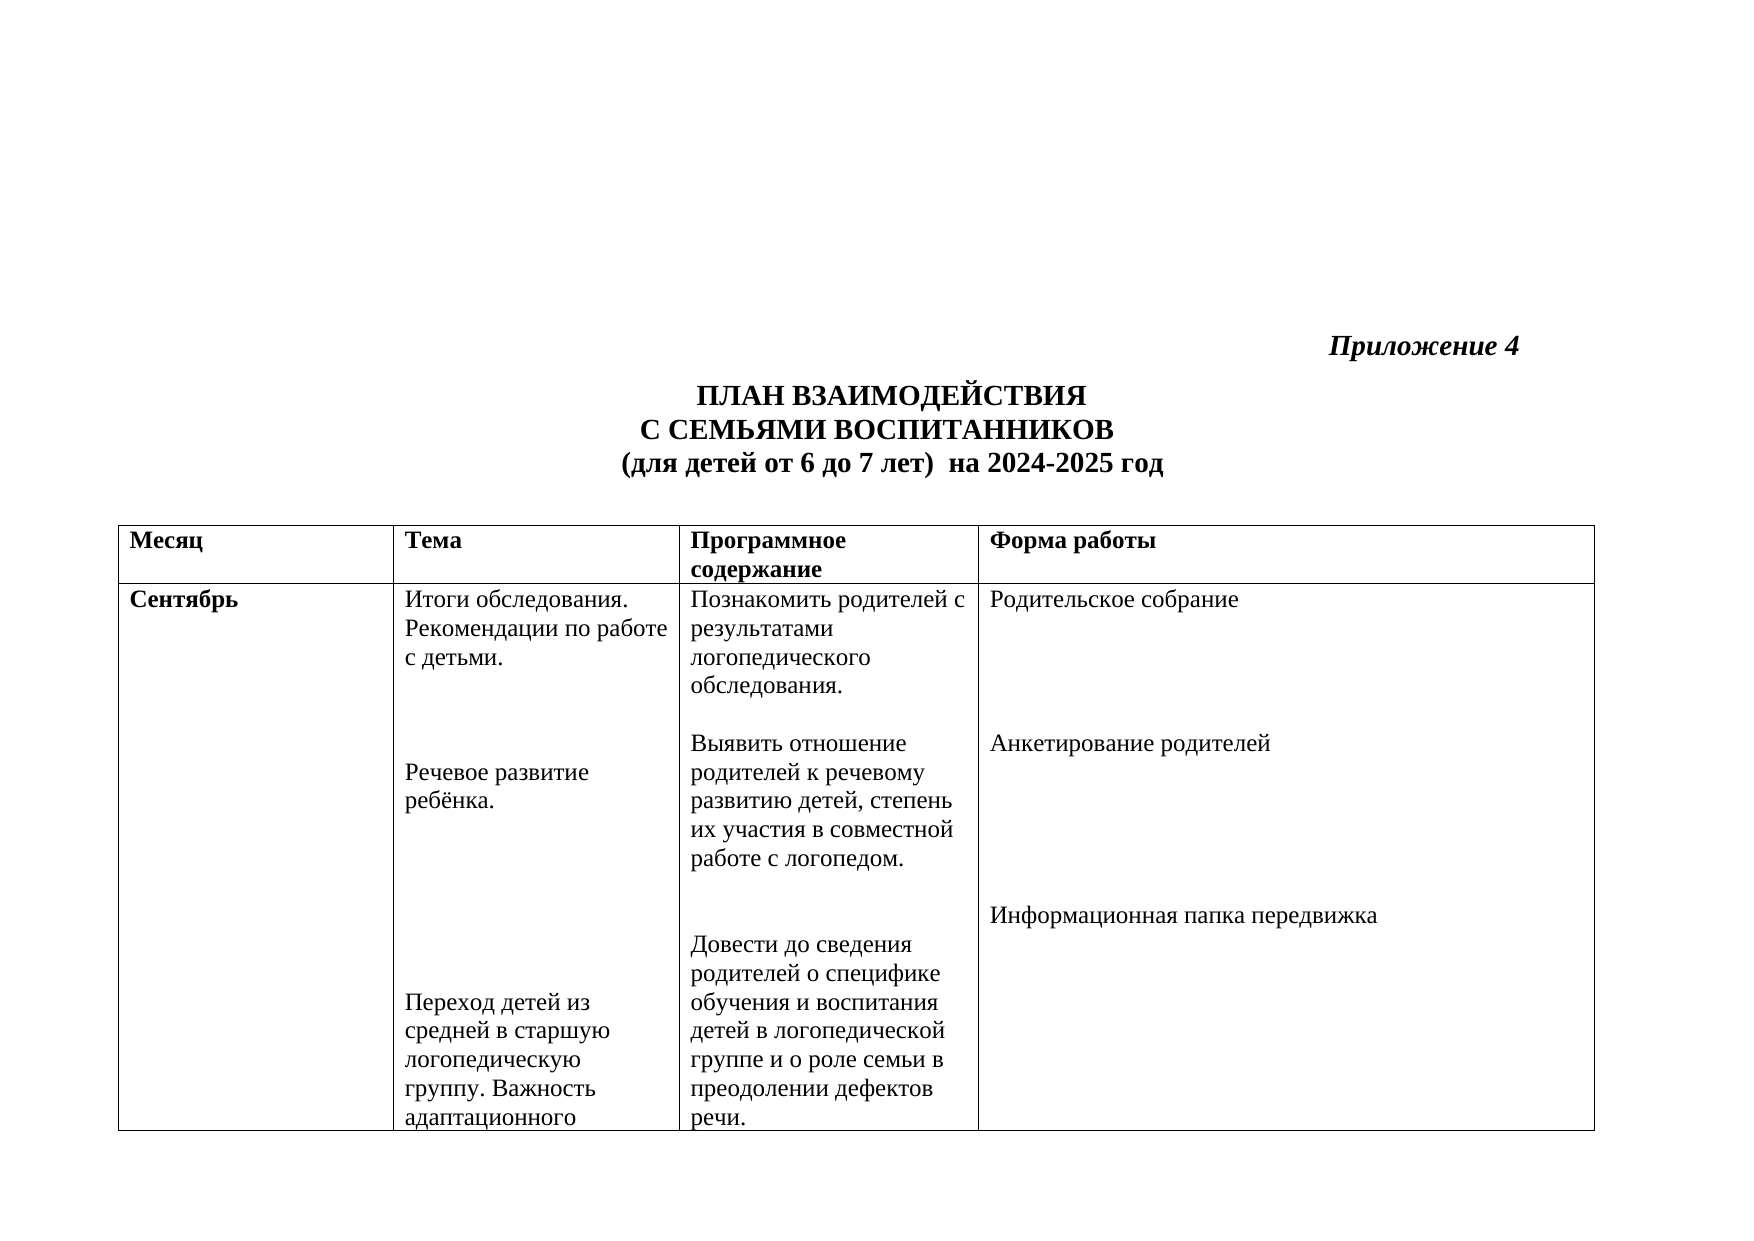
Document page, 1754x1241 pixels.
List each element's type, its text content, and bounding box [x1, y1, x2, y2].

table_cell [979, 584, 1594, 1130]
text (для детей от 6 до 7 лет) на 2024-2025 год [118, 446, 1636, 479]
table_cell Сентябрь [119, 584, 393, 1130]
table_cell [680, 584, 978, 1130]
text ПЛАН ВЗАИМОДЕЙСТВИЯ [118, 378, 1636, 412]
table_header Тема [394, 526, 679, 583]
table_header Программное содержание [680, 526, 978, 583]
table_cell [394, 584, 679, 1130]
table_header Месяц [119, 526, 393, 583]
table_header Форма работы [979, 526, 1594, 583]
text С СЕМЬЯМИ ВОСПИТАННИКОВ [118, 412, 1636, 446]
text Приложение 4 [118, 328, 1636, 362]
